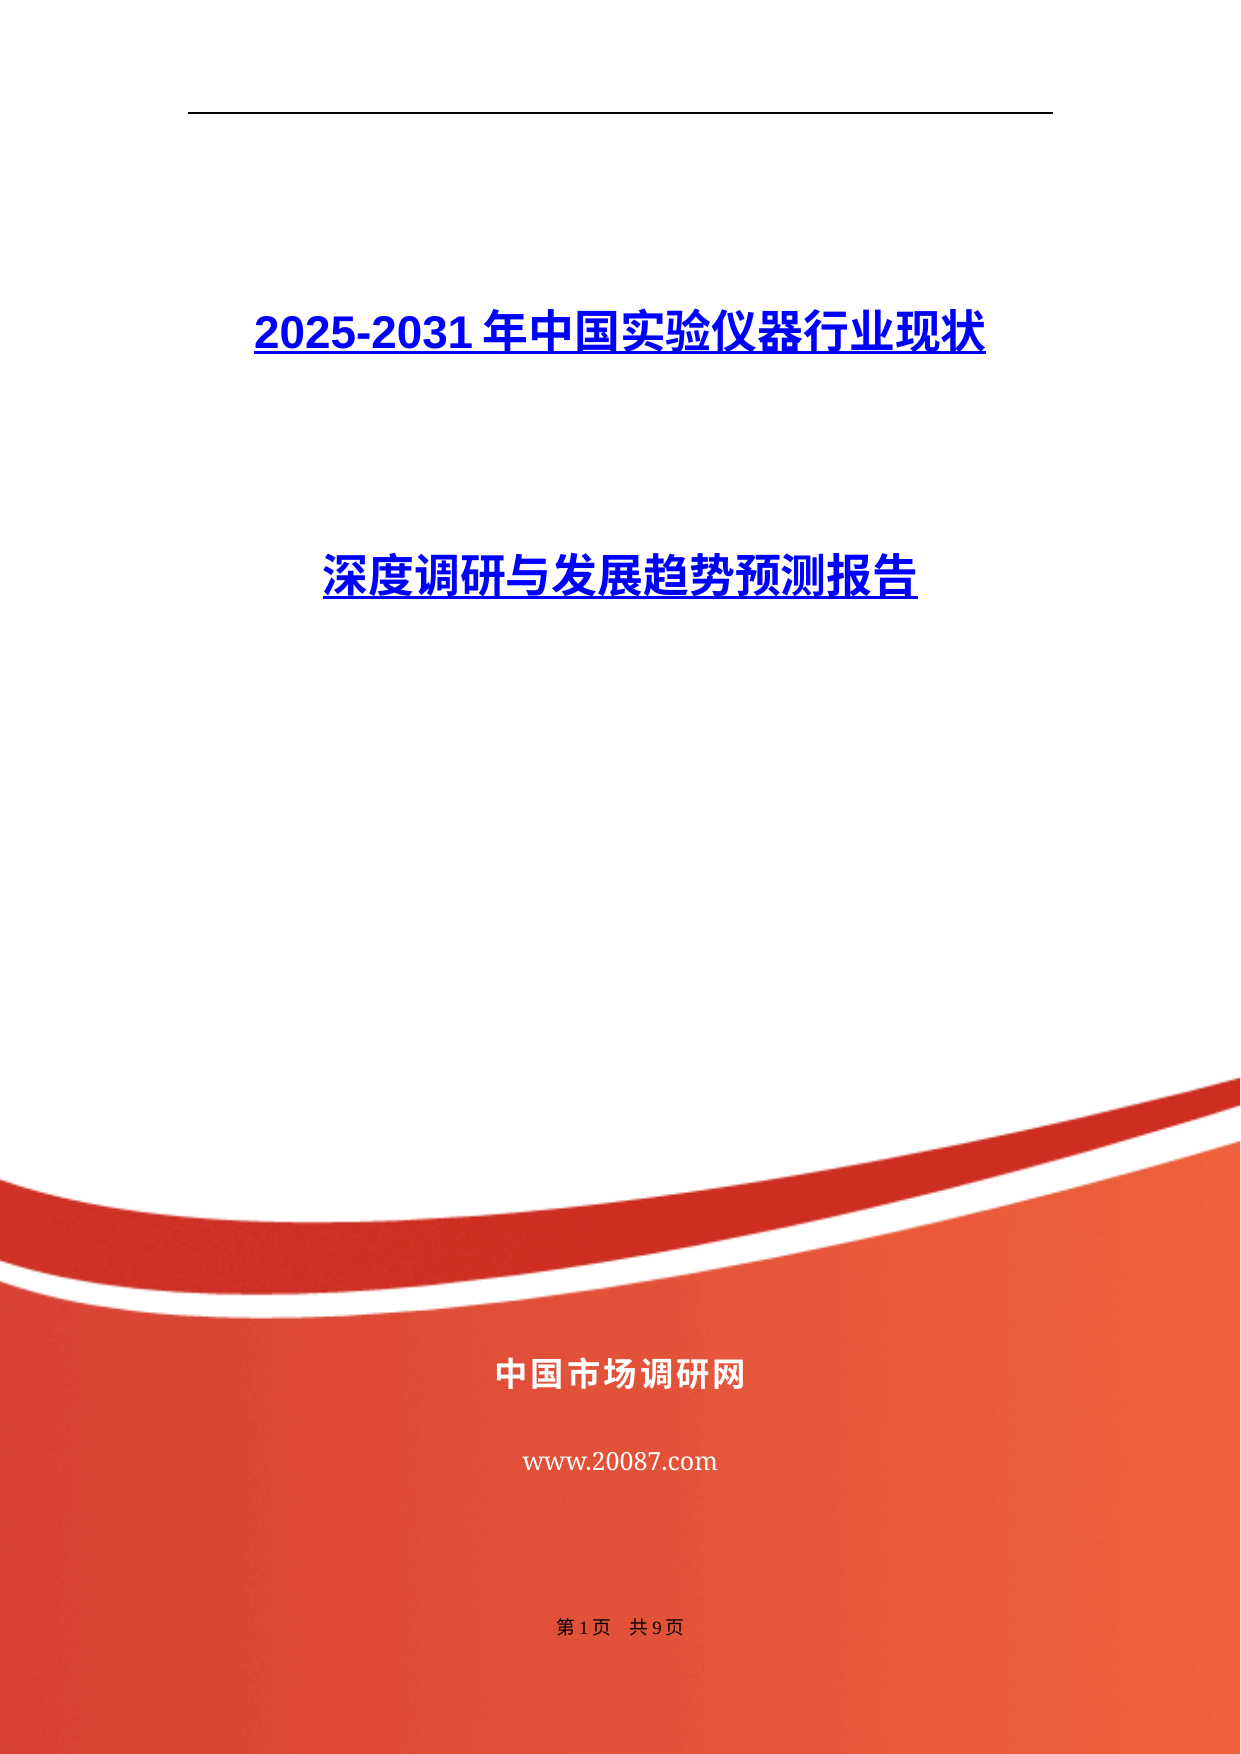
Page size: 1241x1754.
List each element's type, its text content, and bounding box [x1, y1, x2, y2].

picture [0, 1006, 1241, 1754]
text www.20087.com [187, 1428, 1053, 1493]
subtitle 中国市场调研网 [187, 1339, 1053, 1404]
table_header 2025-2031年中国实验仪器行业现状深度调研与发展趋势预测报告 [188, 207, 1053, 773]
